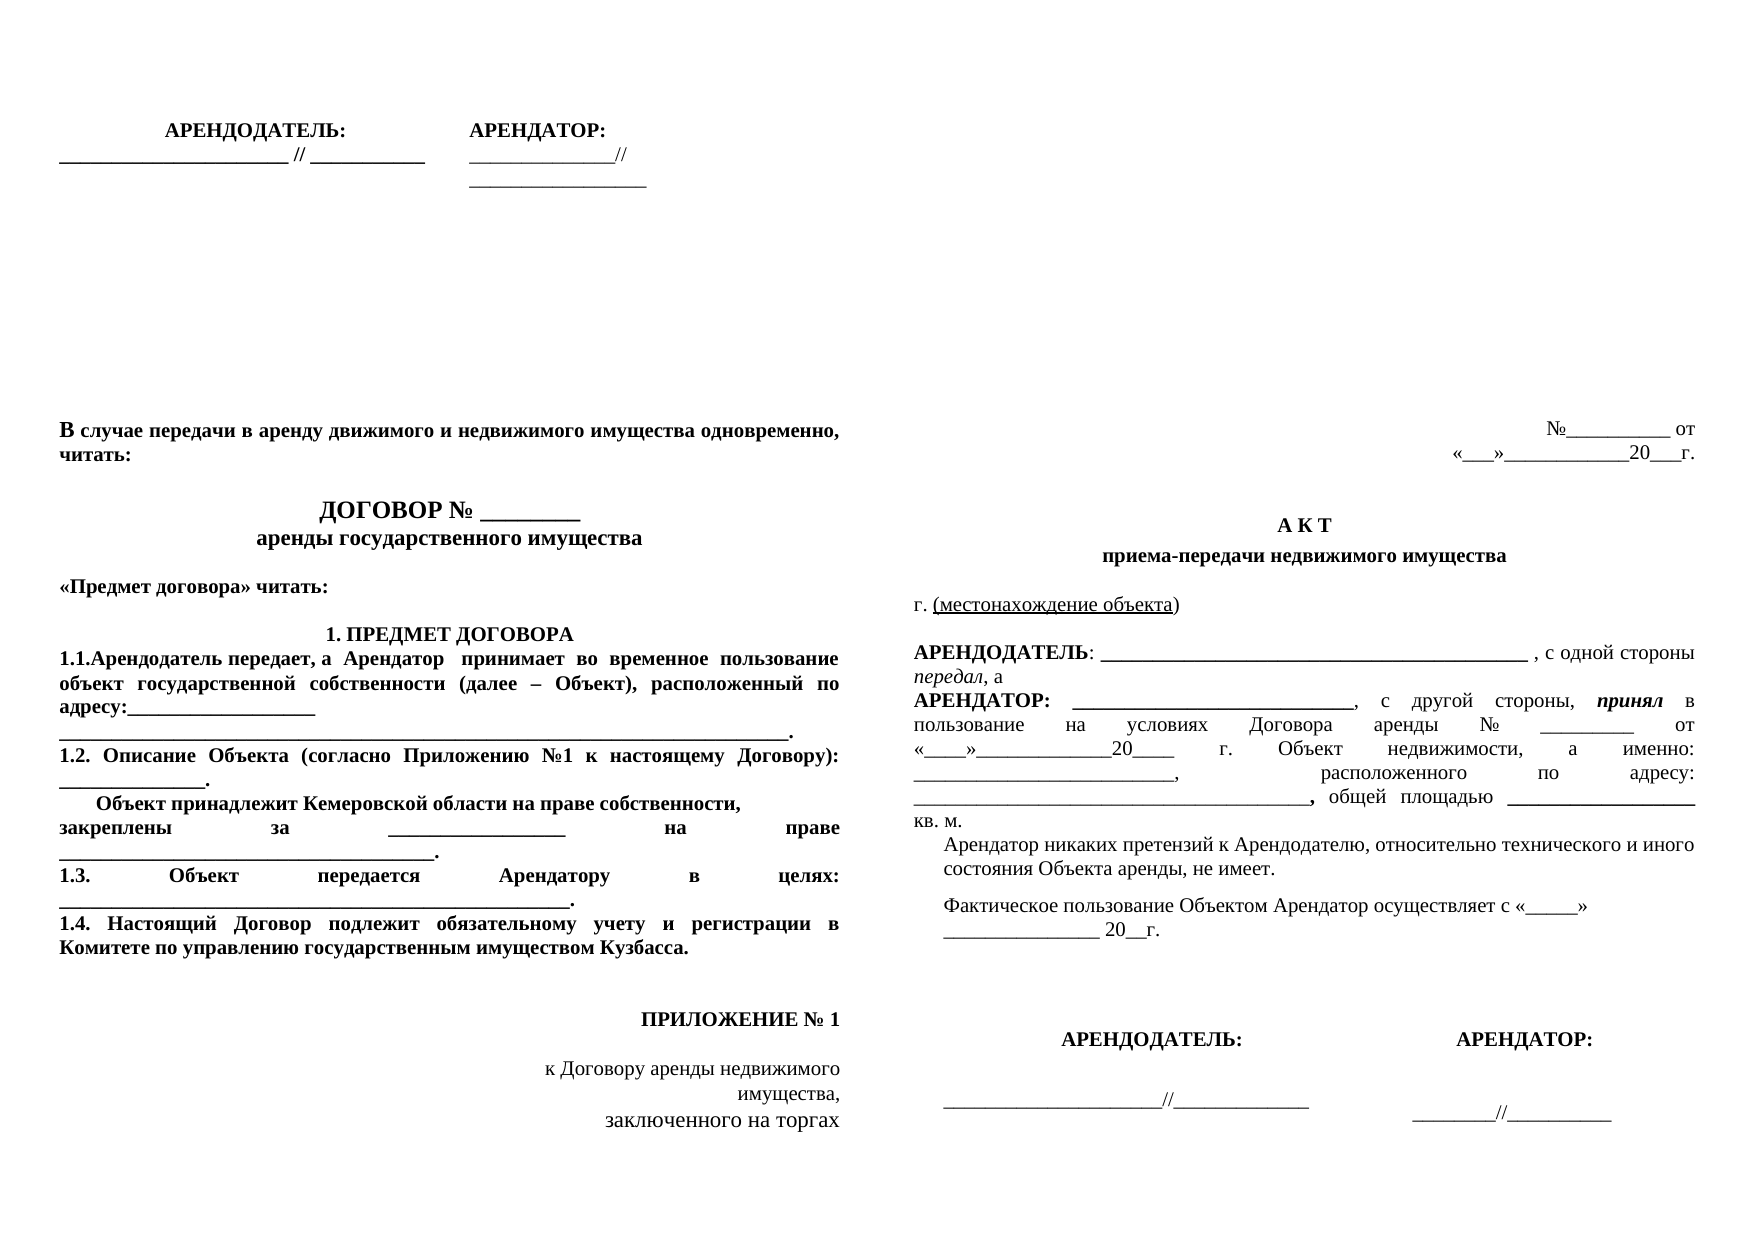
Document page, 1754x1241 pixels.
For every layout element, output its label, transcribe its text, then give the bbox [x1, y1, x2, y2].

subtitle А К Т [914, 513, 1695, 537]
text к Договору аренды недвижимого имущества, [502, 1055, 840, 1106]
text заключенного на торгах [502, 1106, 840, 1132]
title ДОГОВОР № ________ [59, 495, 840, 524]
text закреплены за _________________ на праве ____________________________________. [59, 815, 840, 863]
text 1. ПРЕДМЕТ ДОГОВОРА [59, 622, 840, 646]
text Фактическое пользование Объектом Арендатор осуществляет с «_____» _______________ 20__г. [943, 893, 1695, 941]
text Объект принадлежит Кемеровской области на праве собственности, [59, 791, 840, 815]
text №__________ от «___»____________20___г. [1356, 416, 1695, 464]
text г. (местонахождение объекта) [914, 591, 1695, 616]
text АРЕНДАТОР: ___________________________, с другой стороны, принял в пользование на условиях Договора аренды № _________ от «____»_____________20____ г. Объект недвижимости, а именно: _________________________, расположенного по адресу: ______________________________________, общей площадью __________________ кв. м. [914, 688, 1695, 832]
text ПРИЛОЖЕНИЕ № 1 [502, 1007, 840, 1031]
text Арендатор никаких претензий к Арендодателю, относительно технического и иного состояния Объекта аренды, не имеет. [943, 832, 1695, 880]
text 1.4. Настоящий Договор подлежит обязательному учету и регистрации в Комитете по управлению государственным имуществом Кузбасса. [59, 911, 840, 959]
text 1.1.Арендодатель передает, а Арендатор принимает во временное пользование объект государственной собственности (далее – Объект), расположенный по адресу:__________________ ______________________________________________________________________. [59, 646, 840, 743]
text 1.2. Описание Объекта (согласно Приложению №1 к настоящему Договору): ______________. [59, 743, 840, 791]
text АРЕНДОДАТЕЛЬ: _________________________________________ , с одной стороны передал, а [914, 639, 1695, 688]
table_header АРЕНДАТОР: ______________//_________________ [458, 94, 812, 358]
text «Предмет договора» читать: [59, 574, 840, 598]
table_header АРЕНДАТОР: ________//__________ [1372, 990, 1648, 1160]
text приема-передачи недвижимого имущества [914, 543, 1695, 567]
text аренды государственного имущества [59, 524, 840, 550]
text 1.3. Объект передается Арендатору в целях: _________________________________________________. [59, 863, 840, 911]
table_header АРЕНДОДАТЕЛЬ: _____________________//_____________ [903, 990, 1372, 1160]
text В случае передачи в аренду движимого и недвижимого имущества одновременно, читать: [59, 416, 840, 466]
table_header АРЕНДОДАТЕЛЬ: ______________________ // ___________ [48, 94, 458, 358]
